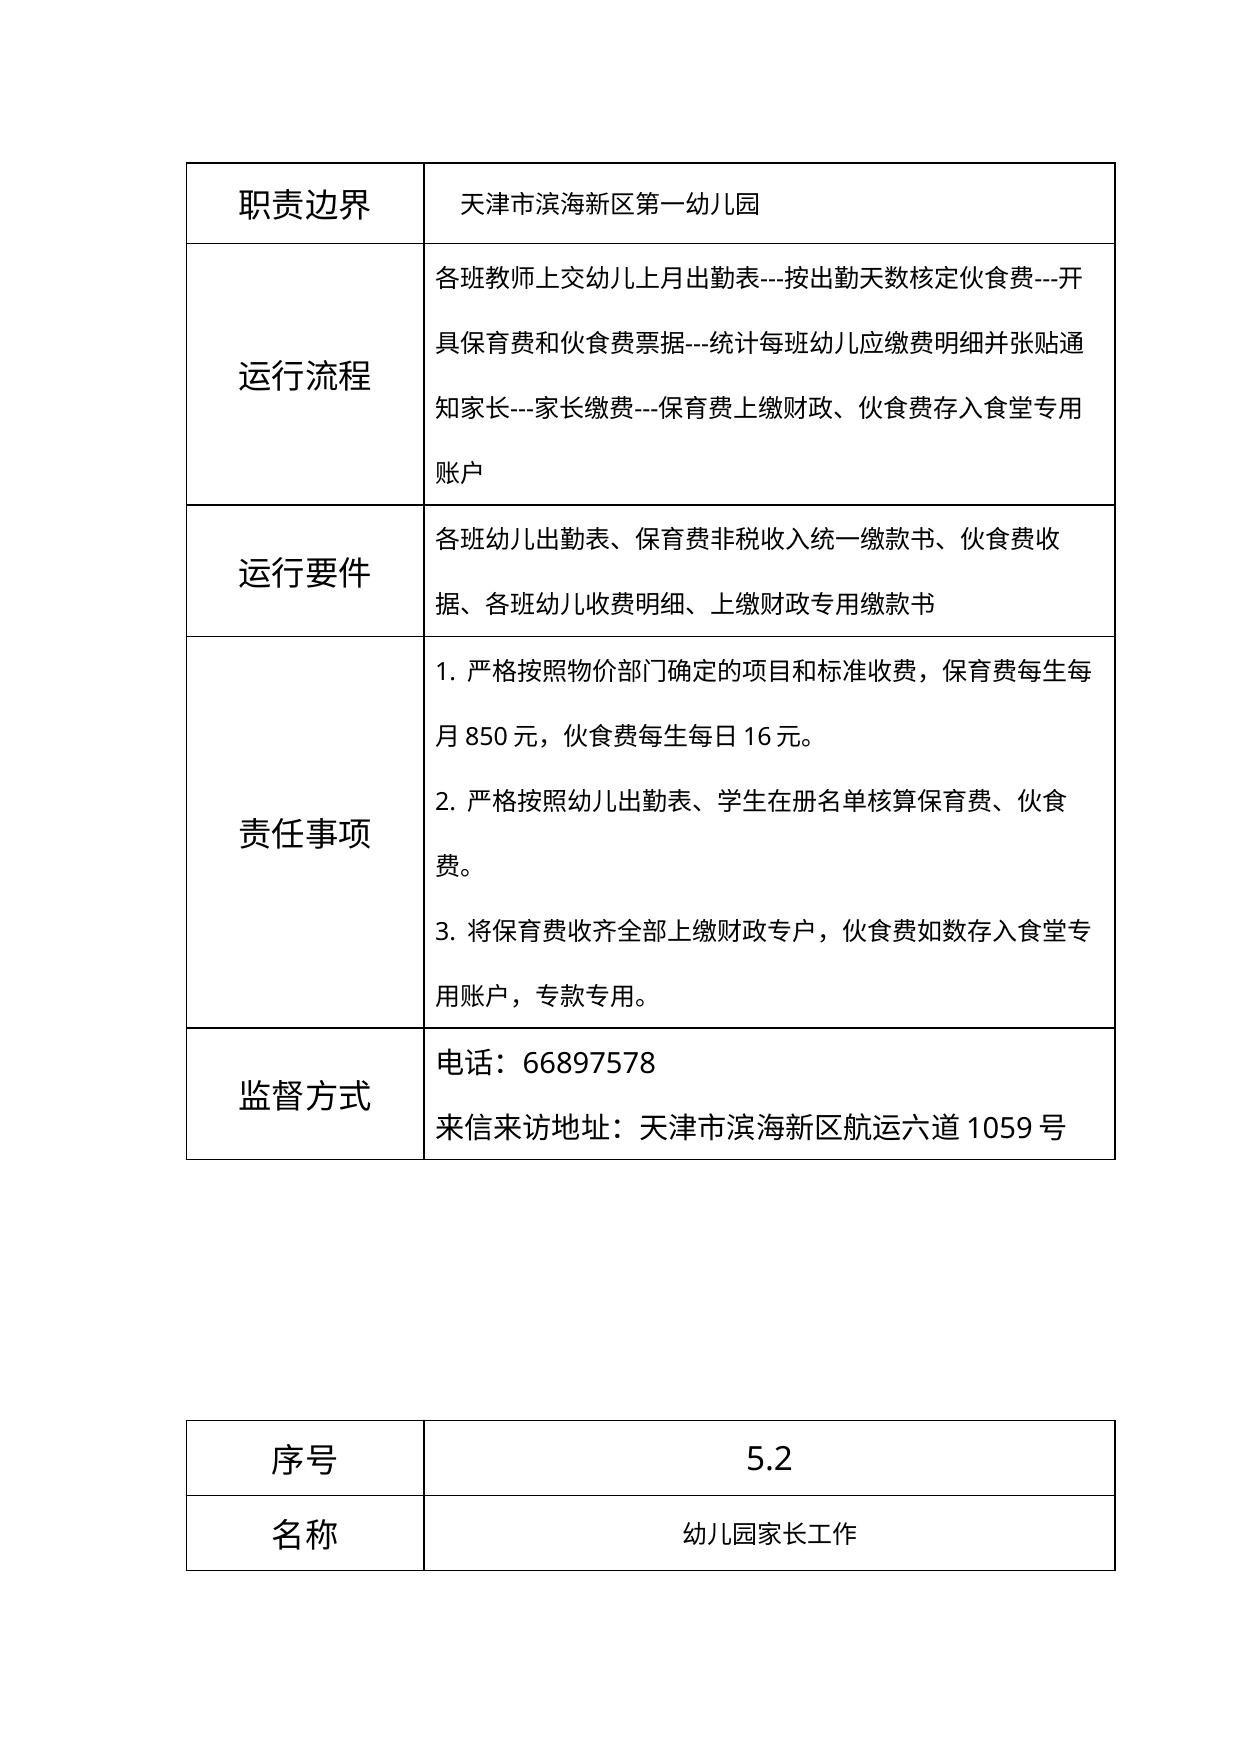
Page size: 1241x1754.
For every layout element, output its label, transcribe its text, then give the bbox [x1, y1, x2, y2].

table_cell 幼儿园家长工作 [425, 1496, 1114, 1570]
table_cell 运行要件 [187, 506, 423, 636]
table_header 5.2 [425, 1421, 1114, 1495]
table_cell 运行流程 [187, 244, 423, 504]
table_cell 各班教师上交幼儿上月出勤表---按出勤天数核定伙食费---开具保育费和伙食费票据---统计每班幼儿应缴费明细并张贴通知家长---家长缴费---保育费上缴财政、伙食费存入食堂专用账户 [425, 244, 1114, 504]
table_cell 职责边界 [187, 164, 423, 242]
table_cell 名称 [187, 1496, 423, 1570]
table_header 序号 [187, 1421, 423, 1495]
table_cell 各班幼儿出勤表、保育费非税收入统一缴款书、伙食费收据、各班幼儿收费明细、上缴财政专用缴款书 [425, 506, 1114, 636]
table_cell 天津市滨海新区第一幼儿园 [425, 164, 1114, 242]
table_cell 监督方式 [187, 1029, 423, 1159]
table_cell 严格按照物价部门确定的项目和标准收费，保育费每生每月850元，伙食费每生每日16元。 严格按照幼儿出勤表、学生在册名单核算保育费、伙食费。 将保育费收齐全部上缴财政专户，伙食费如数存入食堂专用账户，专款专用。 [425, 637, 1114, 1027]
table_cell 电话：66897578 来信来访地址：天津市滨海新区航运六道1059号 [425, 1029, 1114, 1159]
table_cell 责任事项 [187, 637, 423, 1027]
